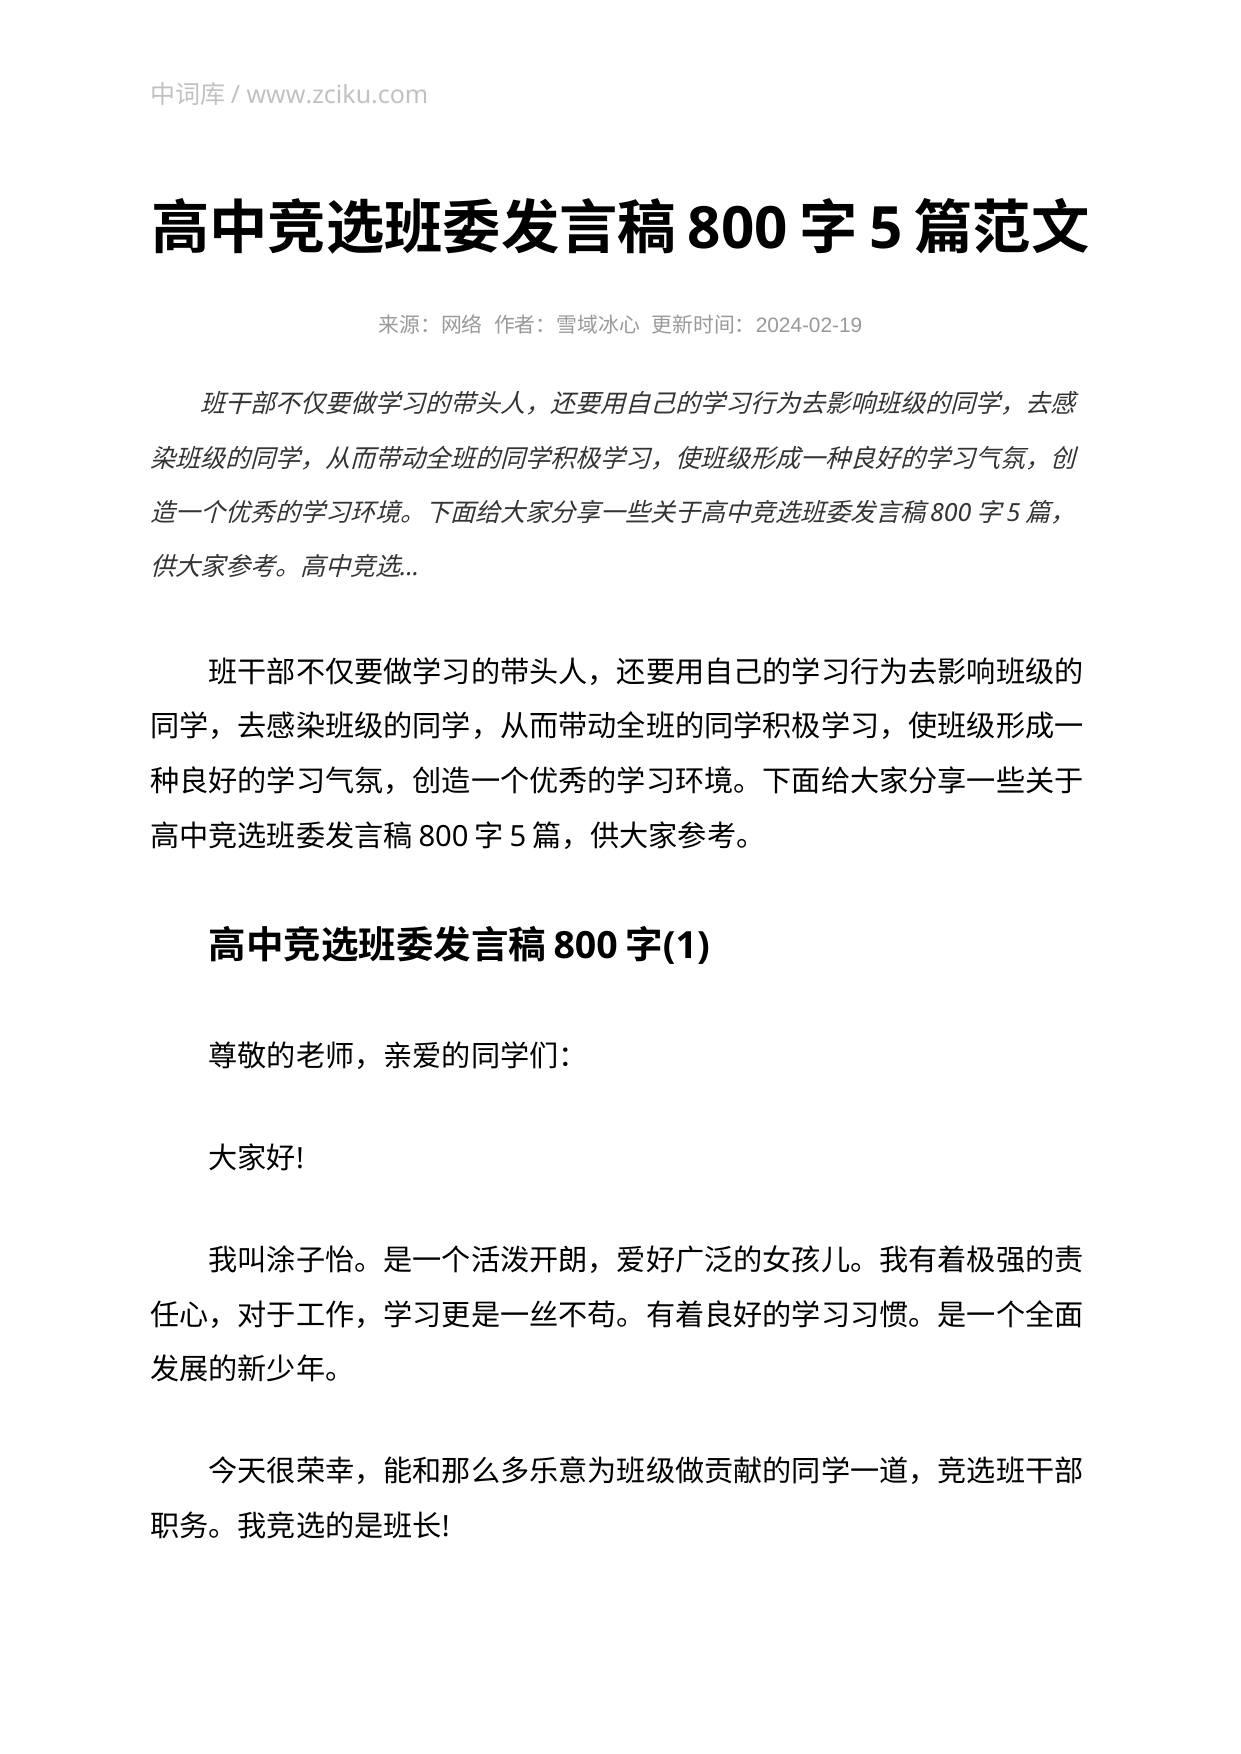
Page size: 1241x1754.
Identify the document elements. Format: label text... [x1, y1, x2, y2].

text 班干部不仅要做学习的带头人，还要用自己的学习行为去影响班级的同学，去感染班级的同学，从而带动全班的同学积极学习，使班级形成一种良好的学习气氛，创造一个优秀的学习环境。下面给大家分享一些关于高中竞选班委发言稿800字5篇，供大家参考。高中竞选... [150, 384, 1090, 583]
text 大家好! [150, 1134, 1090, 1177]
text 高中竞选班委发言稿800字(1) [150, 915, 1090, 969]
text 尊敬的老师，亲爱的同学们： [150, 1032, 1090, 1075]
subtitle 高中竞选班委发言稿800字5篇范文 [150, 181, 1090, 266]
text 班干部不仅要做学习的带头人，还要用自己的学习行为去影响班级的同学，去感染班级的同学，从而带动全班的同学积极学习，使班级形成一种良好的学习气氛，创造一个优秀的学习环境。下面给大家分享一些关于高中竞选班委发言稿800字5篇，供大家参考。 [150, 648, 1090, 855]
text 来源：网络 作者：雪域冰心 更新时间：2024-02-19 [150, 313, 1090, 337]
text 今天很荣幸，能和那么多乐意为班级做贡献的同学一道，竞选班干部职务。我竞选的是班长! [150, 1448, 1090, 1545]
text 我叫涂子怡。是一个活泼开朗，爱好广泛的女孩儿。我有着极强的责任心，对于工作，学习更是一丝不苟。有着良好的学习习惯。是一个全面发展的新少年。 [150, 1236, 1090, 1388]
